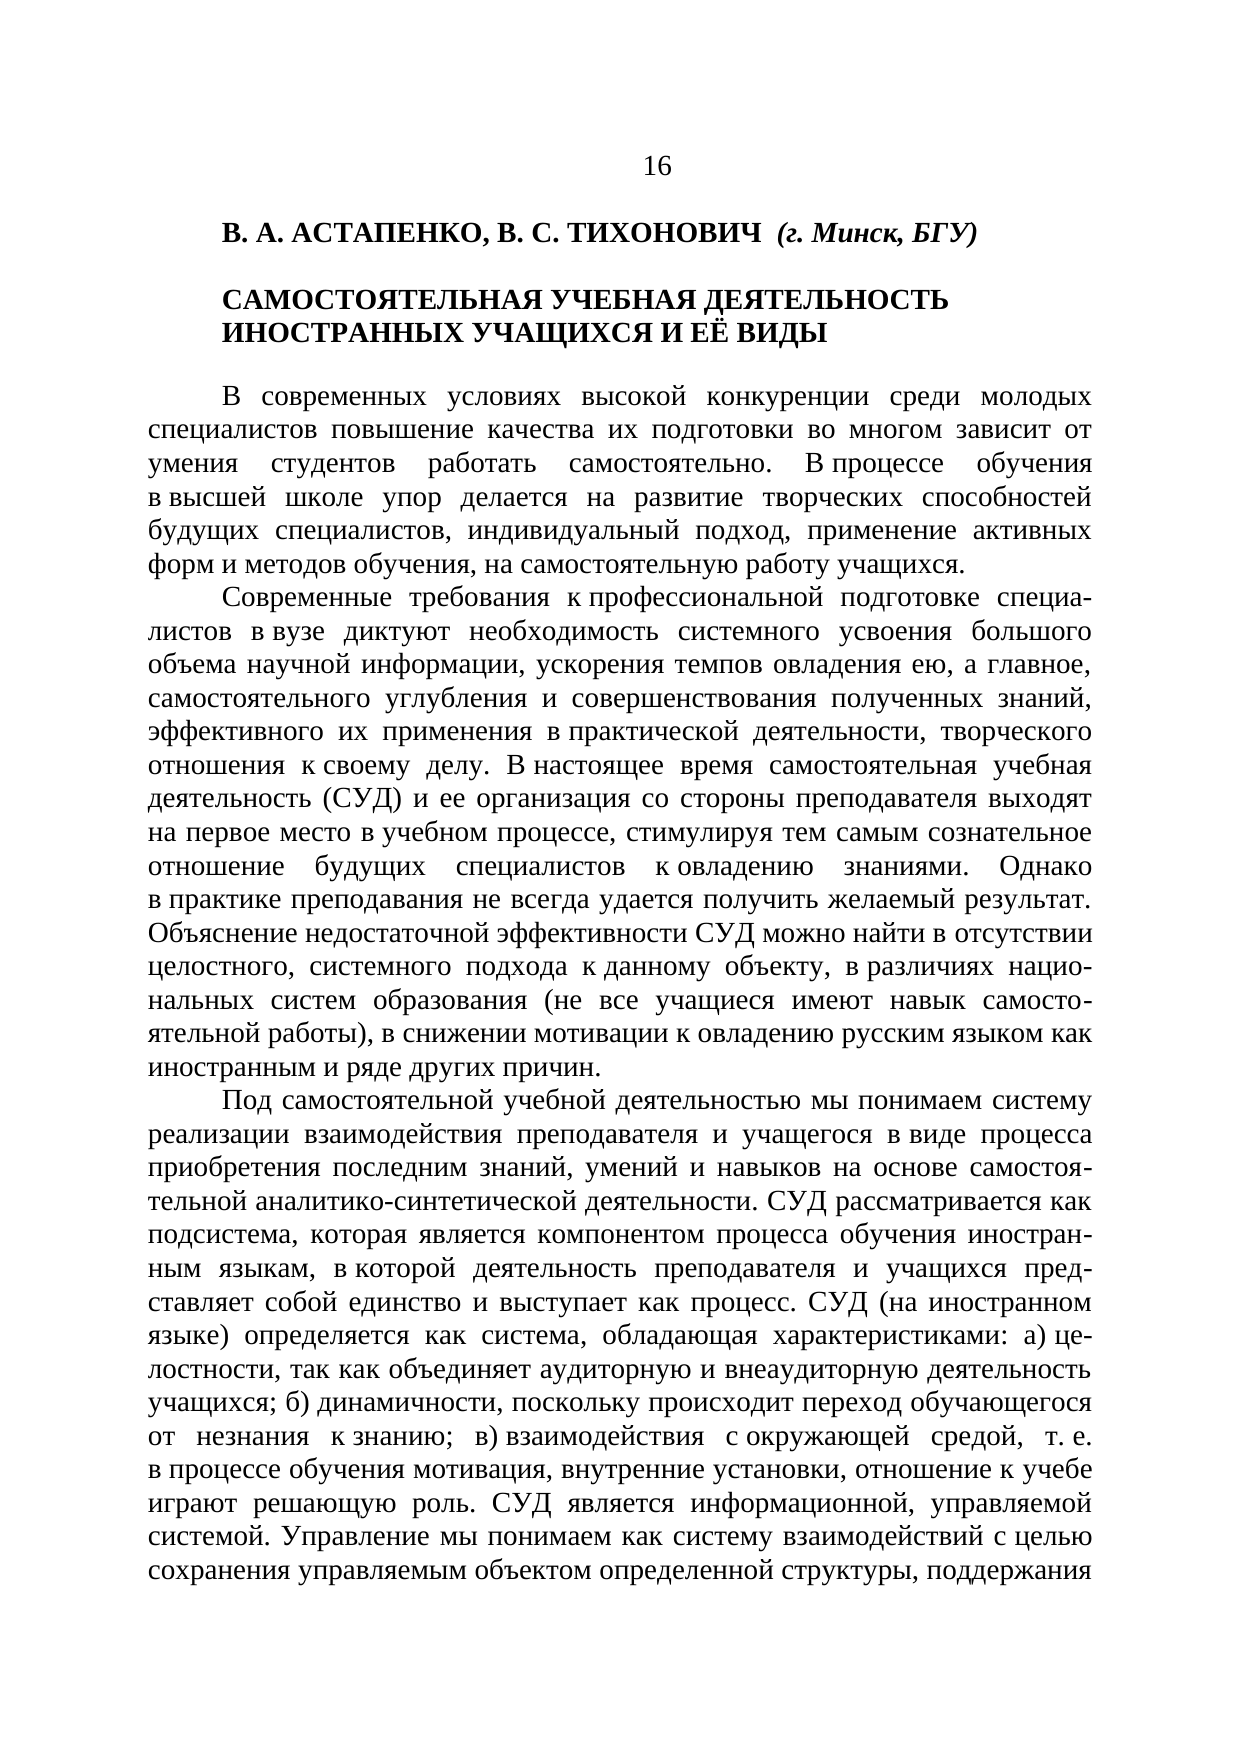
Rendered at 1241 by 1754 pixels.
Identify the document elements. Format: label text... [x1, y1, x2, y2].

text Современные требования к профессиональной подготовке специа-листов в вузе диктуют необходимость системного усвоения большого объема научной информации, ускорения темпов овладения ею, а главное, самостоятельного углубления и совершенствования полученных знаний, эффективного их применения в практической деятельности, творческого отношения к своему делу. В настоящее время самостоятельная учебная деятельность (СУД) и ее организация со стороны преподавателя выходят на первое место в учебном процессе, стимулируя тем самым сознательное отношение будущих специалистов к овладению знаниями. Однако в практике преподавания не всегда удается получить желаемый результат. Объяснение недостаточной эффективности СУД можно найти в отсутствии целостного, системного подхода к данному объекту, в различиях национальных систем образования (не все учащиеся имеют навык самостоятельной работы), в снижении мотивации к овладению русским языком как иностранным и ряде других причин. [148, 579, 1092, 1082]
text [148, 1082, 1092, 1586]
subtitle В. А. Астапенко, В. С. Тихонович (г. Минск, БГУ) Самостоятельная учебная деятельность иностранных учащихся и её виды [222, 215, 1092, 349]
text В современных условиях высокой конкуренции среди молодых специалистов повышение качества их подготовки во многом зависит от умения студентов работать самостоятельно. В процессе обучения в высшей школе упор делается на развитие творческих способностей будущих специалистов, индивидуальный подход, применение активных форм и методов обучения, на самостоятельную работу учащихся. [148, 378, 1092, 579]
